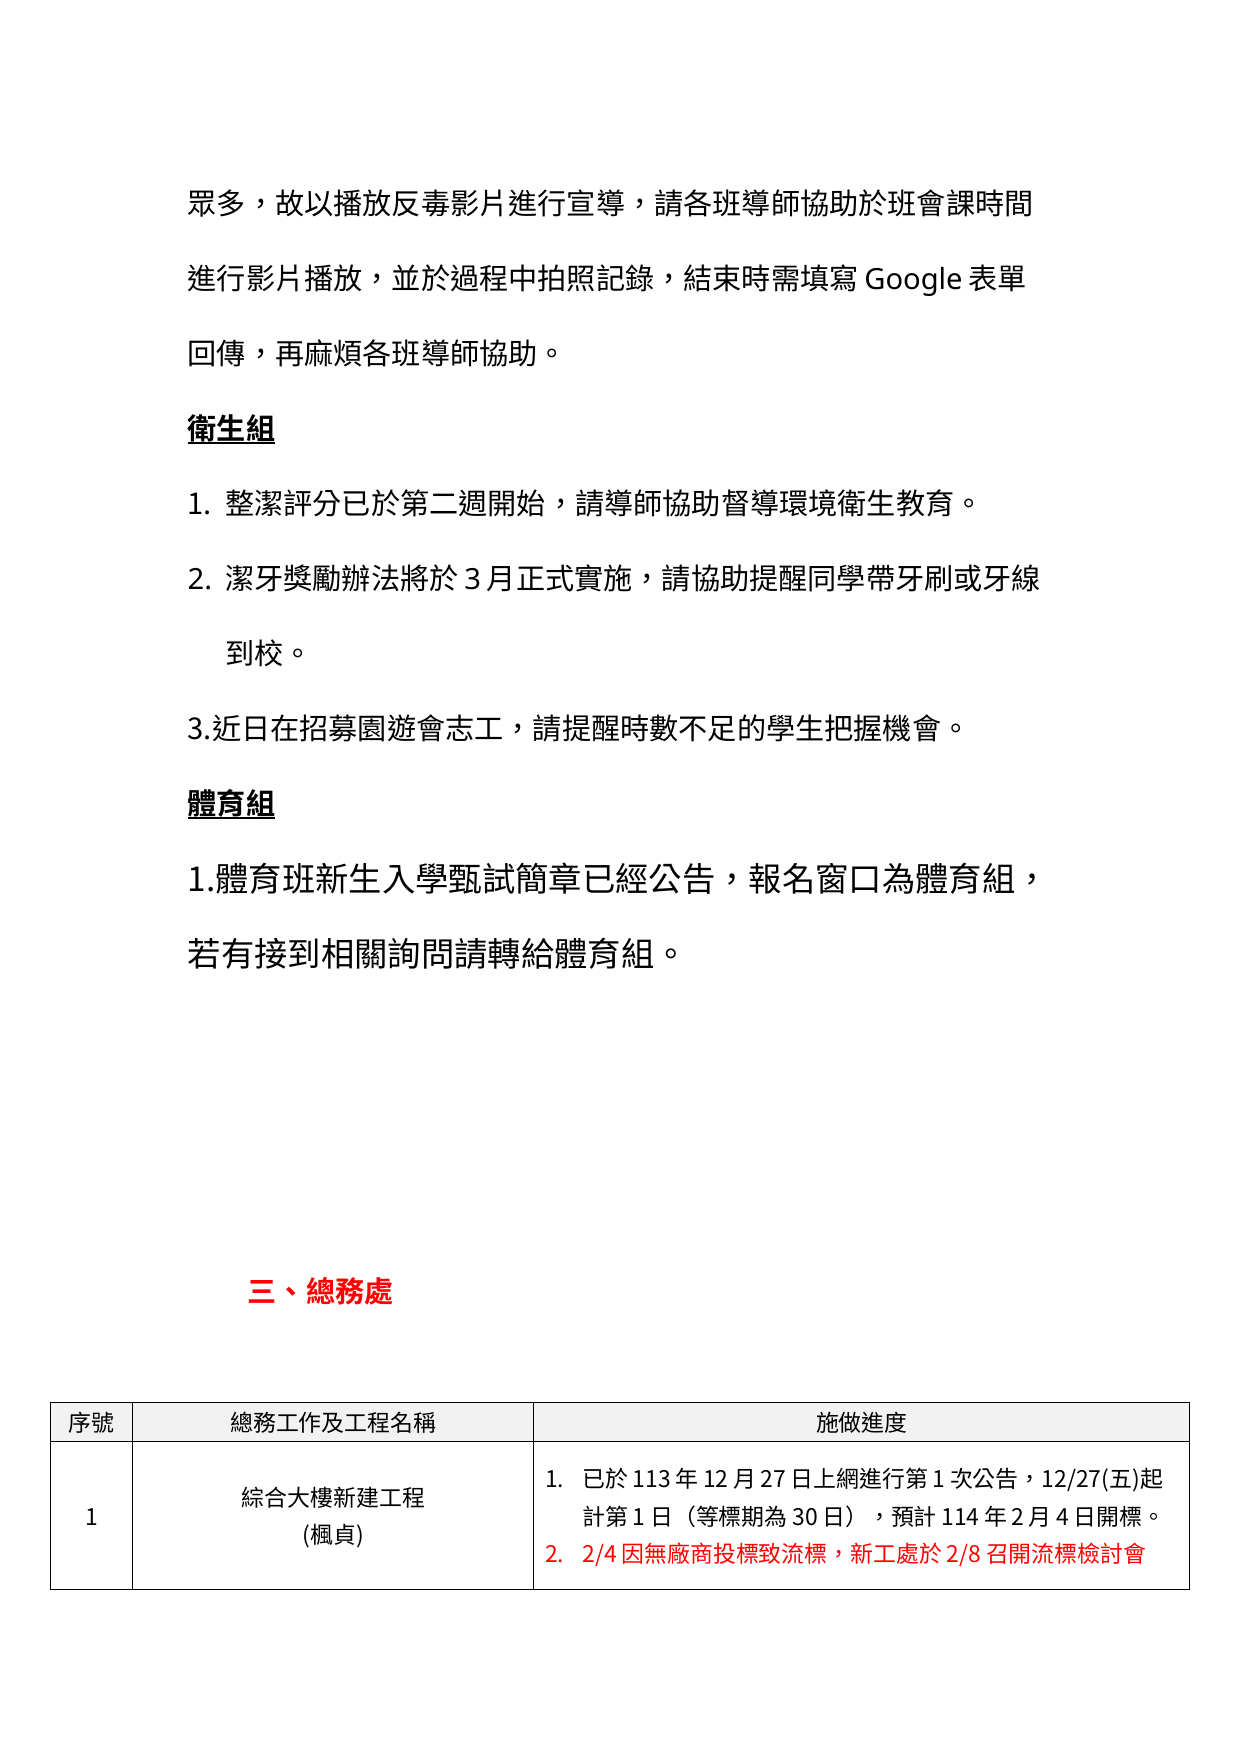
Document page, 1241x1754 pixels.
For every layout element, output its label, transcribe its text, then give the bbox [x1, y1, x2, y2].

table_header 總務工作及工程名稱 [133, 1403, 533, 1441]
table_header 序號 [51, 1403, 132, 1441]
table_cell 1 [51, 1442, 132, 1588]
list 總務處 [247, 1252, 1053, 1327]
table_header 施做進度 [534, 1403, 1189, 1441]
text 體育組 [187, 764, 1053, 839]
table_cell 綜合大樓新建工程 (楓貞) [133, 1442, 533, 1588]
list 潔牙獎勵辦法將於3月正式實施，請協助提醒同學帶牙刷或牙線到校。 [187, 539, 1053, 689]
text 1.體育班新生入學甄試簡章已經公告，報名窗口為體育組，若有接到相關詢問請轉給體育組。 [187, 839, 1053, 989]
text 衛生組 [187, 389, 1053, 464]
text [187, 164, 1053, 389]
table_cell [534, 1442, 1189, 1588]
list 整潔評分已於第二週開始，請導師協助督導環境衛生教育。 [187, 464, 1053, 539]
text 3.近日在招募園遊會志工，請提醒時數不足的學生把握機會。 [187, 689, 1053, 764]
